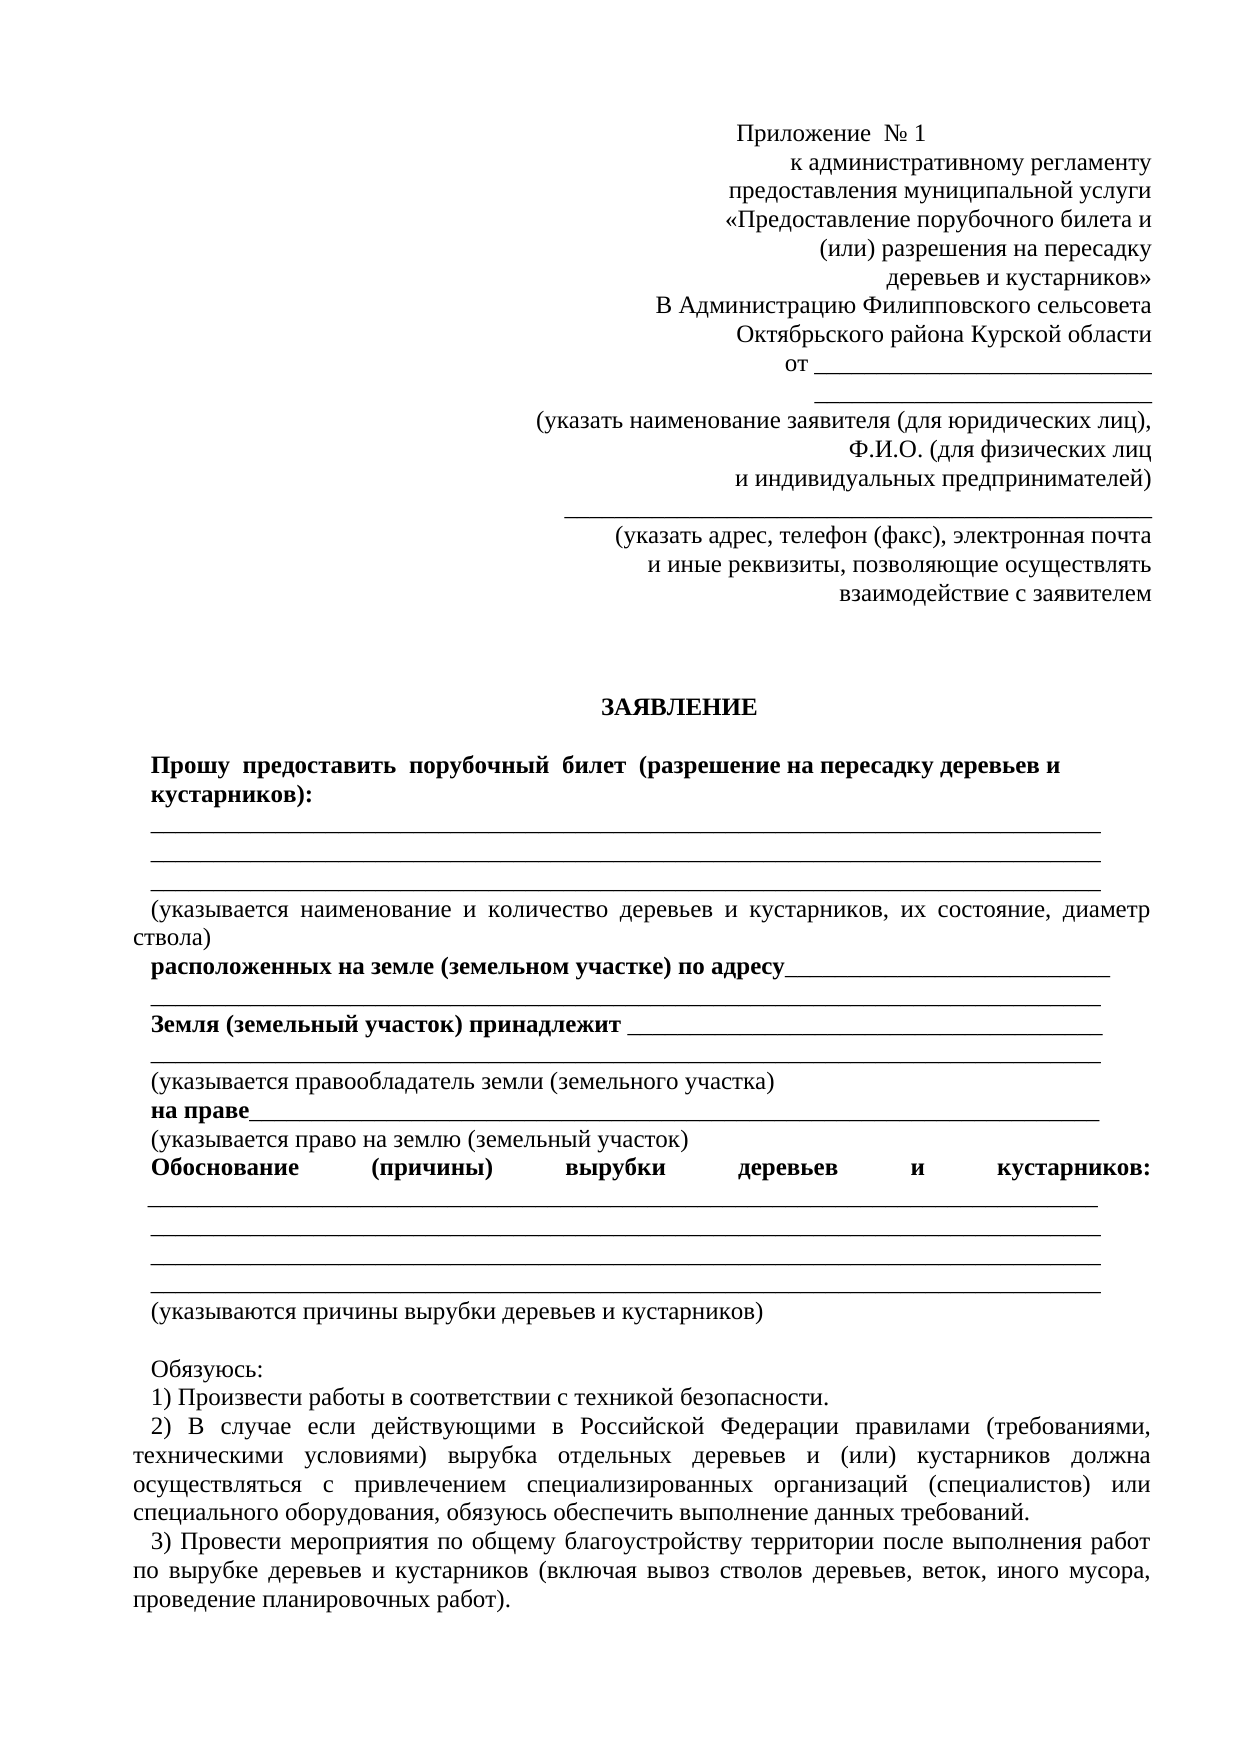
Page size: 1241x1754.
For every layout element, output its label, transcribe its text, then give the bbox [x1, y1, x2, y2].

text и иные реквизиты, позволяющие осуществлять [177, 549, 1152, 578]
text Обязуюсь: [133, 1354, 1152, 1382]
text ЗАЯВЛЕНИЕ [177, 692, 1152, 721]
text (указывается наименование и количество деревьев и кустарников, их состояние, диаметр ствола) [133, 894, 1152, 951]
text Октябрьского района Курской области [177, 319, 1152, 348]
text ____________________________________________________________________________ [133, 807, 1152, 836]
text к административному регламенту предоставления муниципальной услуги [723, 147, 1152, 204]
text от ___________________________ [177, 348, 1152, 377]
text В Администрацию Филипповского сельсовета [177, 291, 1152, 319]
text _______________________________________________ [177, 492, 1152, 521]
text Ф.И.О. (для физических лиц [177, 434, 1152, 463]
text «Предоставление порубочного билета и (или) разрешения на пересадку деревьев и кустарников» [723, 204, 1152, 291]
text Земля (земельный участок) принадлежит ______________________________________ [133, 1009, 1152, 1037]
text кустарников): [133, 779, 1152, 807]
text (указать наименование заявителя (для юридических лиц), [177, 406, 1152, 434]
text Обоснование (причины) вырубки деревьев и кустарников: ____________________________________________________________________________ [148, 1152, 1152, 1210]
text ____________________________________________________________________________ [133, 865, 1152, 894]
text ____________________________________________________________________________ [133, 1037, 1152, 1066]
text 3) Провести мероприятия по общему благоустройству территории после выполнения работ по вырубке деревьев и кустарников (включая вывоз стволов деревьев, веток, иного мусора, проведение планировочных работ). [133, 1526, 1152, 1612]
text ___________________________ [177, 377, 1152, 406]
text ____________________________________________________________________________ [133, 1267, 1152, 1296]
text 1) Произвести работы в соответствии с техникой безопасности. [133, 1382, 1152, 1411]
text (указываются причины вырубки деревьев и кустарников) [133, 1296, 1152, 1325]
text (указывается право на землю (земельный участок) [133, 1124, 1152, 1152]
text 2) В случае если действующими в Российской Федерации правилами (требованиями, техническими условиями) вырубка отдельных деревьев и (или) кустарников должна осуществляться с привлечением специализированных организаций (специалистов) или специального оборудования, обязуюсь обеспечить выполнение данных требований. [133, 1411, 1152, 1526]
text расположенных на земле (земельном участке) по адресу__________________________ [133, 951, 1152, 980]
text ____________________________________________________________________________ [133, 980, 1152, 1009]
text Приложение № 1 [723, 118, 1152, 147]
text на праве____________________________________________________________________ [133, 1095, 1152, 1124]
text ____________________________________________________________________________ [133, 1210, 1152, 1239]
text (указывается правообладатель земли (земельного участка) [133, 1066, 1152, 1095]
text (указать адрес, телефон (факс), электронная почта [177, 521, 1152, 549]
text ____________________________________________________________________________ [133, 836, 1152, 865]
text Прошу предоставить порубочный билет (разрешение на пересадку деревьев и [133, 750, 1152, 779]
text и индивидуальных предпринимателей) [177, 463, 1152, 492]
text взаимодействие с заявителем [177, 578, 1152, 607]
text ____________________________________________________________________________ [133, 1239, 1152, 1267]
